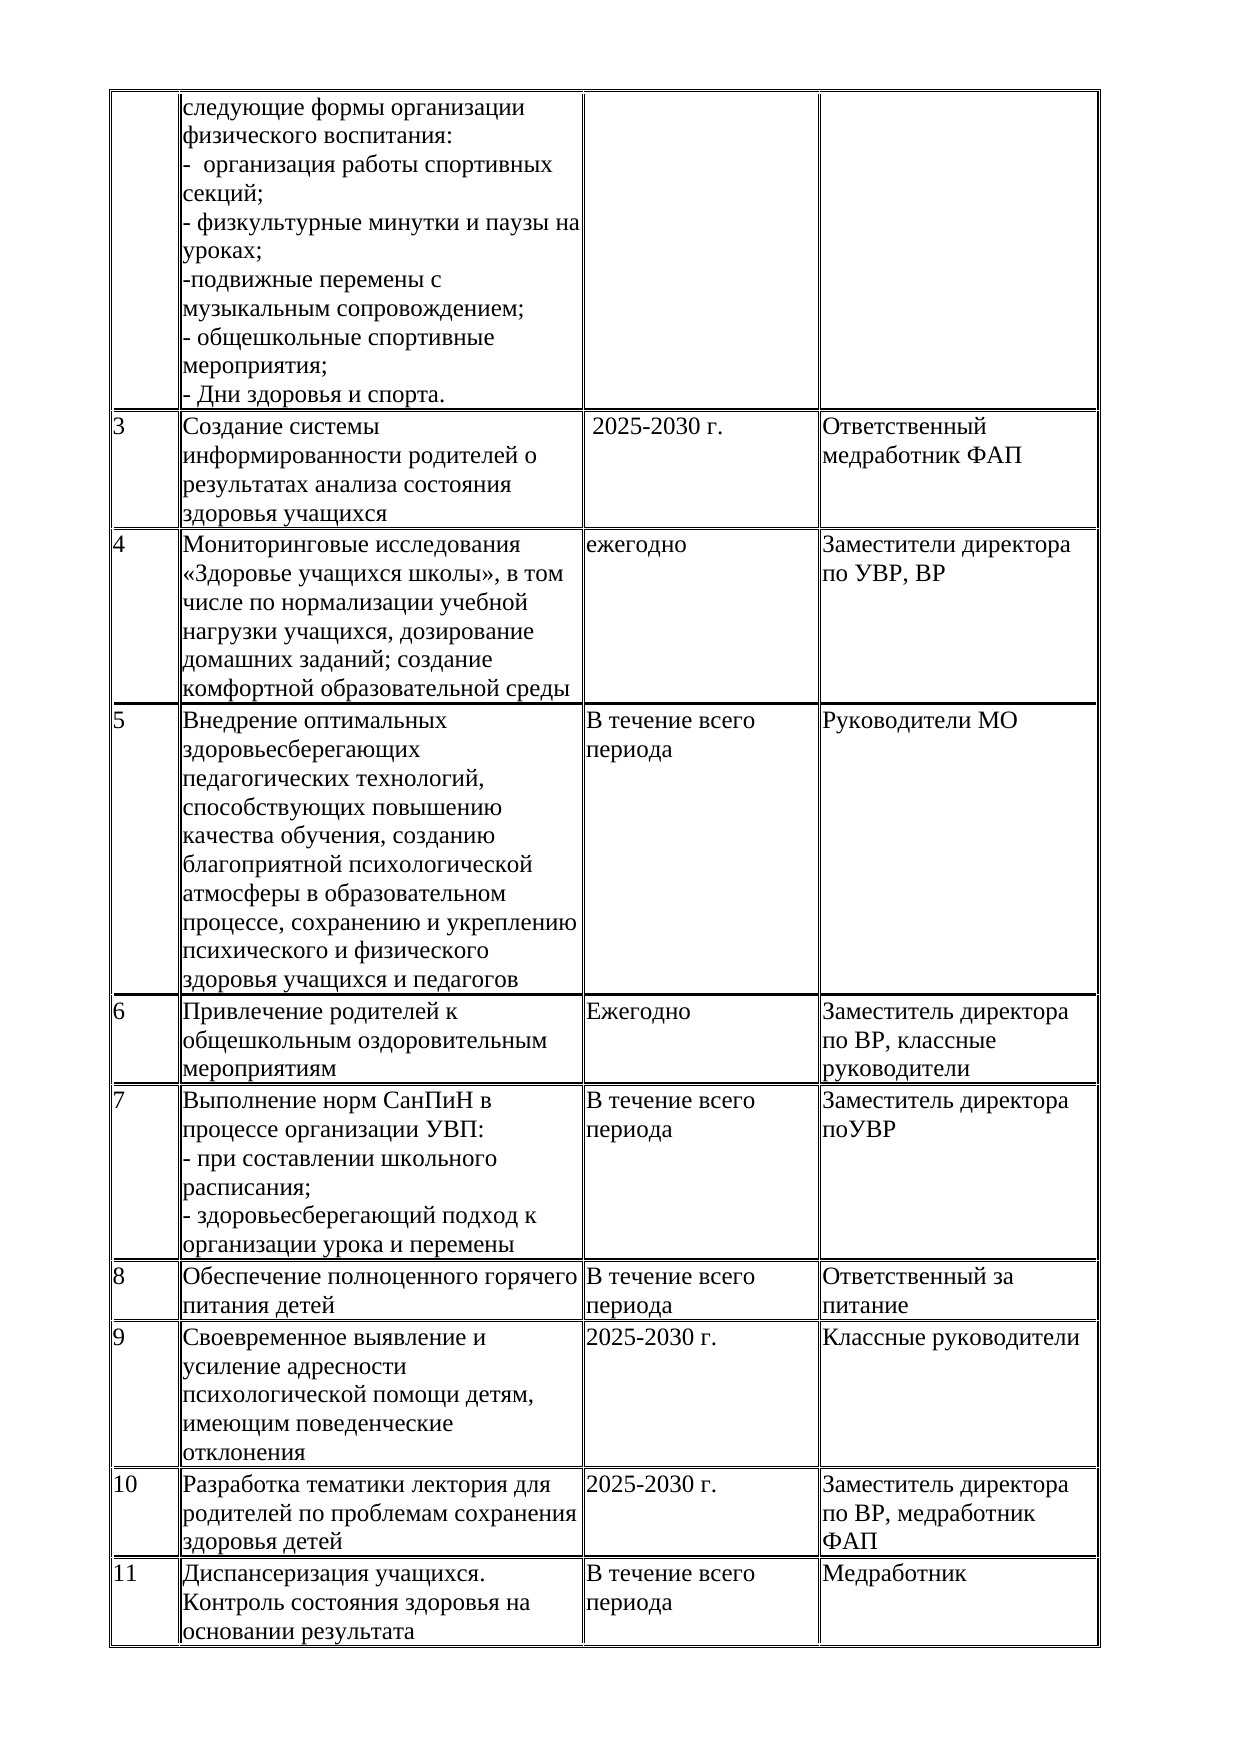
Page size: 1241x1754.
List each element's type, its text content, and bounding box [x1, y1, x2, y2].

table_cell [820, 92, 1097, 408]
table_cell Заместители директора по УВР, ВР [821, 526, 1098, 702]
table_cell 2025-2030 г. [585, 412, 818, 526]
table_cell Мониторинговые исследования «Здоровье учащихся школы», в том числе по нормализации учебной нагрузки учащихся, дозирование домашних заданий; создание комфортной образовательной среды [182, 530, 582, 702]
table_cell Заместитель директора по ВР, медработник ФАП [820, 1466, 1099, 1555]
table_cell 10 [110, 1466, 180, 1555]
table_cell Создание системы информированности родителей о результатах анализа состояния здоровья учащихся [182, 412, 582, 526]
table_cell Обеспечение полноценного горячего питания детей [182, 1262, 582, 1319]
table_cell 2025-2030 г. [585, 1469, 818, 1555]
table_cell Заместитель директора поУВР [821, 1082, 1098, 1258]
table_cell Ответственный медработник ФАП [821, 408, 1098, 526]
table_cell 8 [112, 1258, 178, 1319]
table_cell В течение всего периода [585, 1086, 818, 1258]
table_cell Заместитель директора по ВР, классные руководители [821, 993, 1099, 1082]
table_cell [584, 1559, 820, 1645]
table_cell Руководители МО [821, 702, 1097, 993]
table_cell Привлечение родителей к общешкольным оздоровительным мероприятиям [182, 996, 582, 1082]
table_cell 6 [110, 993, 178, 1082]
table_cell 11 [112, 1555, 180, 1645]
table_cell Выполнение норм СанПиН в процессе организации УВП: - при составлении школьного расписания; - здоровьесберегающий подход к организации урока и перемены [182, 1086, 582, 1258]
table_cell 2 [110, 90, 180, 408]
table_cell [180, 92, 583, 408]
table_cell В течение всего периода [585, 1262, 818, 1319]
table_cell 4 [112, 526, 178, 702]
table_cell 5 [112, 702, 178, 993]
table_cell 2025-2030 г. [585, 1322, 818, 1466]
table_cell Ответственный за питание [821, 1258, 1098, 1319]
table_cell Внедрение оптимальных здоровьесберегающих педагогических технологий, способствующих повышению качества обучения, созданию благоприятной психологической атмосферы в образовательном процессе, сохранению и укреплению психического и физического здоровья учащихся и педагогов [182, 705, 582, 993]
table_cell ежегодно [585, 530, 818, 702]
table_cell Ежегодно [585, 996, 818, 1082]
table_cell 9 [110, 1319, 180, 1466]
table_cell Классные руководители [820, 1319, 1099, 1466]
table_cell Своевременное выявление и усиление адресности психологической помощи детям, имеющим поведенческие отклонения [182, 1322, 582, 1466]
table_cell Медработник [820, 1555, 1098, 1645]
table_cell 3 [112, 408, 178, 526]
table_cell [180, 1559, 583, 1645]
table_cell В течение всего периода [585, 705, 818, 993]
table_cell Разработка тематики лектория для родителей по проблемам сохранения здоровья детей [182, 1469, 582, 1555]
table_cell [584, 92, 820, 408]
table_cell 7 [112, 1082, 178, 1258]
